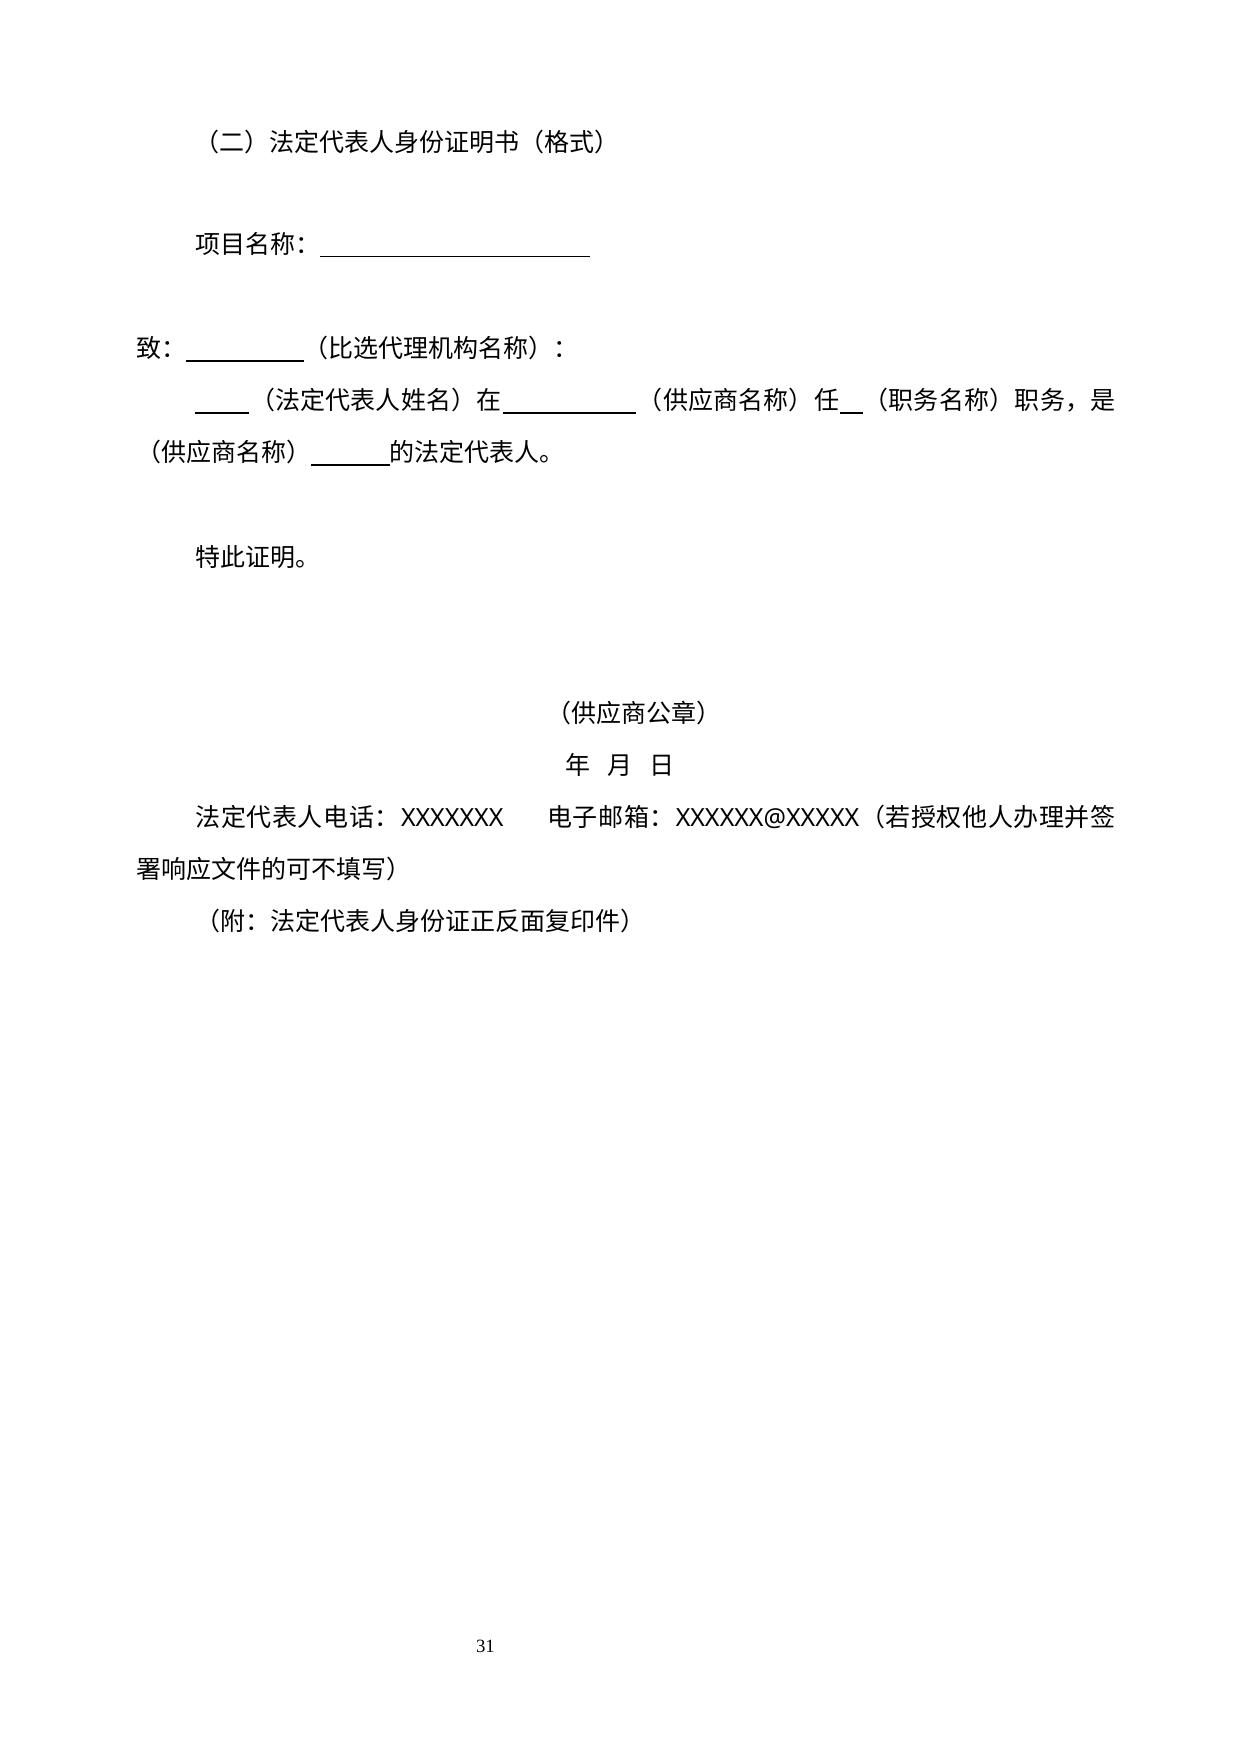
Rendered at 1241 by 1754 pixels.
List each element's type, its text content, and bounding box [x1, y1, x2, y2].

text 特此证明。 [136, 524, 1116, 576]
text 项目名称： [136, 212, 1116, 264]
text 法定代表人电话：XXXXXXX 电子邮箱：XXXXXX@XXXXX（若授权他人办理并签署响应文件的可不填写） [136, 785, 1116, 889]
text （法定代表人姓名）在 （供应商名称）任 （职务名称）职务，是（供应商名称） 的法定代表人。 [136, 368, 1116, 472]
text 年 月 日 [136, 733, 1116, 785]
text （供应商公章） [136, 681, 1116, 733]
text （二）法定代表人身份证明书（格式） [136, 118, 1116, 160]
text （附：法定代表人身份证正反面复印件） [136, 889, 1116, 941]
text 致： （比选代理机构名称）： [136, 316, 1116, 368]
